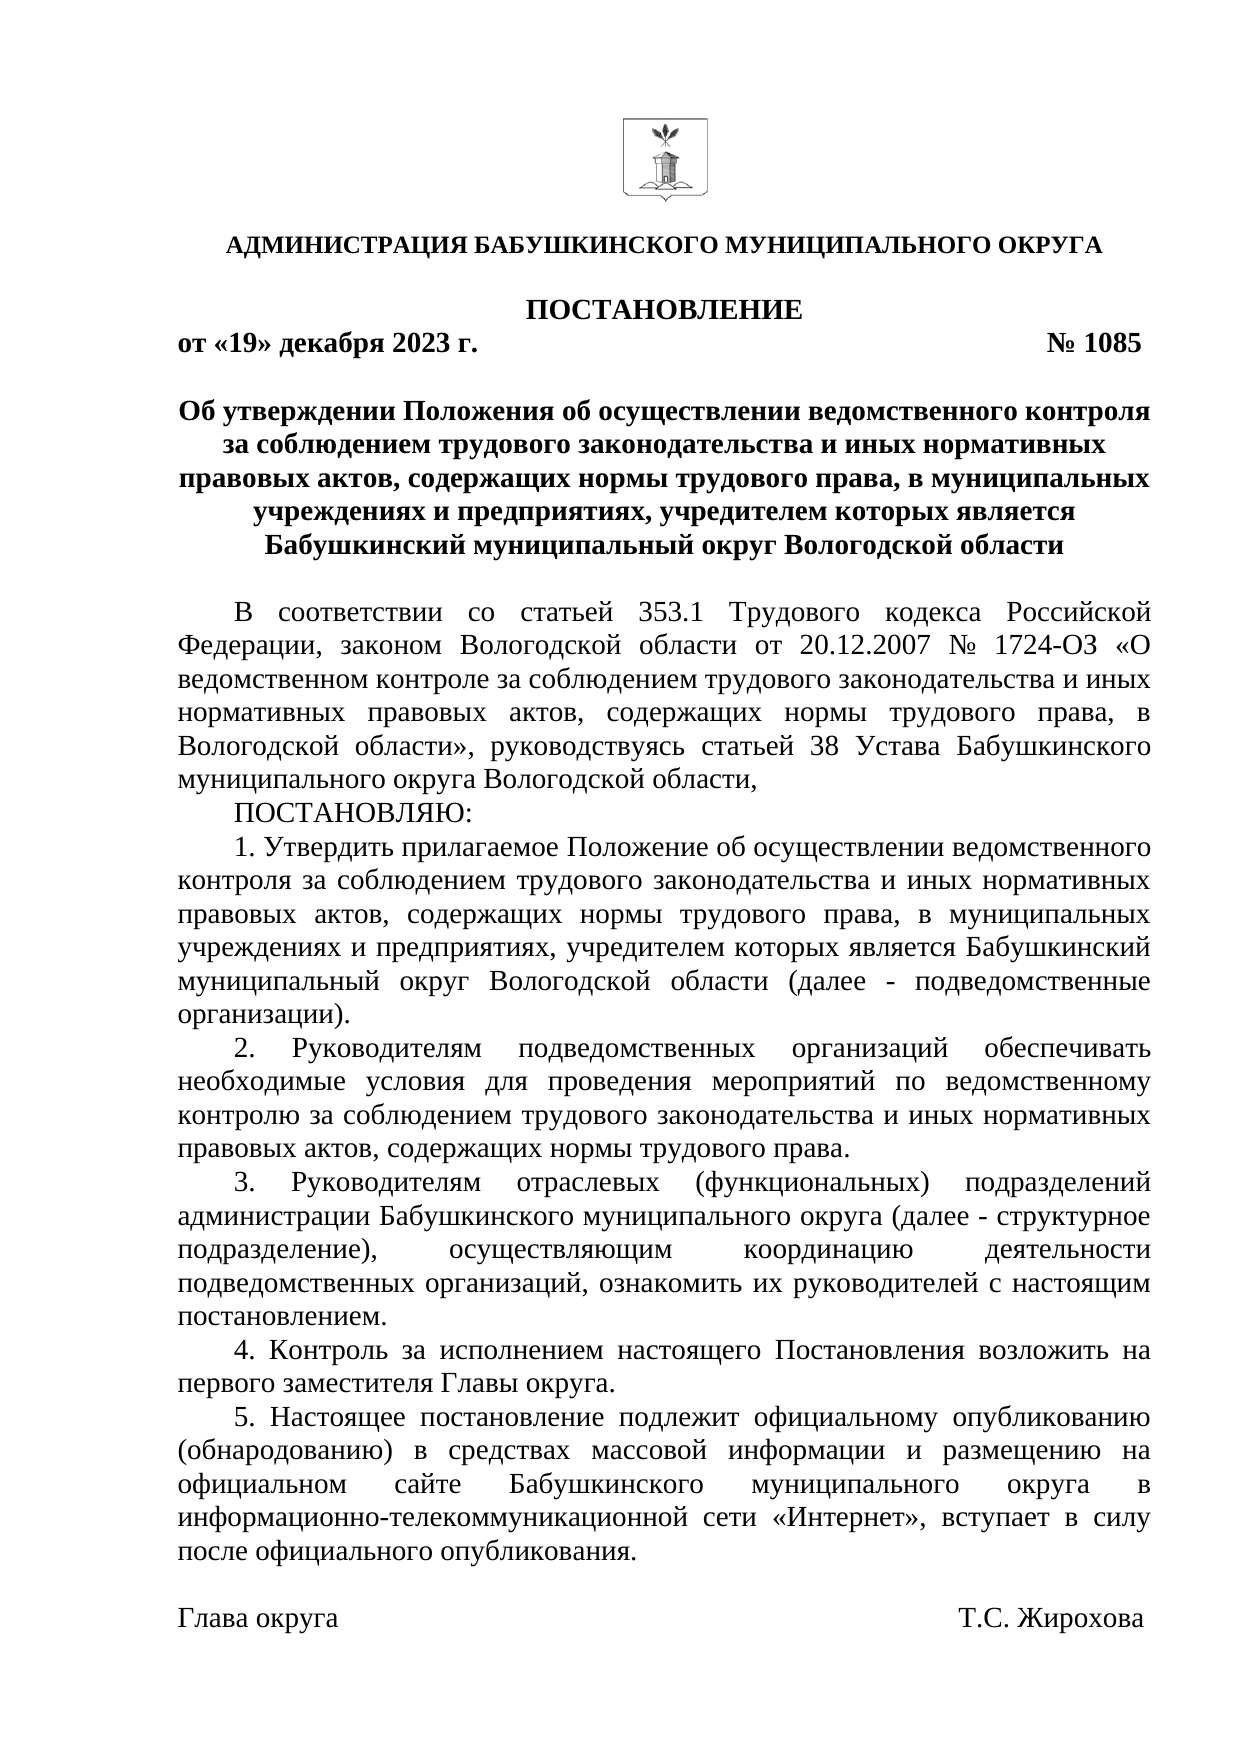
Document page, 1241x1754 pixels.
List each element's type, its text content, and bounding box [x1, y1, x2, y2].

title от «19» декабря 2023 г. № 1085 [177, 326, 1152, 359]
text 1. Утвердить прилагаемое Положение об осуществлении ведомственного контроля за соблюдением трудового законодательства и иных нормативных правовых актов, содержащих нормы трудового права, в муниципальных учреждениях и предприятиях, учредителем которых является Бабушкинский муниципальный округ Вологодской области (далее - подведомственные организации). [177, 829, 1152, 1030]
text В соответствии со статьей 353.1 Трудового кодекса Российской Федерации, законом Вологодской области от 20.12.2007 № 1724-ОЗ «О ведомственном контроле за соблюдением трудового законодательства и иных нормативных правовых актов, содержащих нормы трудового права, в Вологодской области», руководствуясь статьей 38 Устава Бабушкинского муниципального округа Вологодской области, [177, 594, 1152, 795]
title Об утверждении Положения об осуществлении ведомственного контроля за соблюдением трудового законодательства и иных нормативных правовых актов, содержащих нормы трудового права, в муниципальных учреждениях и предприятиях, учредителем которых является Бабушкинский муниципальный округ Вологодской области [177, 393, 1152, 560]
picture [621, 118, 708, 202]
text 2. Руководителям подведомственных организаций обеспечивать необходимые условия для проведения мероприятий по ведомственному контролю за соблюдением трудового законодательства и иных нормативных правовых актов, содержащих нормы трудового права. [177, 1030, 1152, 1164]
text 5. Настоящее постановление подлежит официальному опубликованию (обнародованию) в средствах массовой информации и размещению на официальном сайте Бабушкинского муниципального округа в информационно-телекоммуникационной сети «Интернет», вступает в силу после официального опубликования. [177, 1399, 1152, 1567]
title АДМИНИСТРАЦИЯ БАБУШКИНСКОГО МУНИЦИПАЛЬНОГО ОКРУГА [177, 230, 1152, 258]
text Глава округа Т.С. Жирохова [177, 1600, 1152, 1634]
title ПОСТАНОВЛЕНИЕ [177, 292, 1152, 326]
text ПОСТАНОВЛЯЮ: [177, 795, 1152, 829]
text 3. Руководителям отраслевых (функциональных) подразделений администрации Бабушкинского муниципального округа (далее - структурное подразделение), осуществляющим координацию деятельности подведомственных организаций, ознакомить их руководителей с настоящим постановлением. [177, 1164, 1152, 1332]
text 4. Контроль за исполнением настоящего Постановления возложить на первого заместителя Главы округа. [177, 1332, 1152, 1399]
